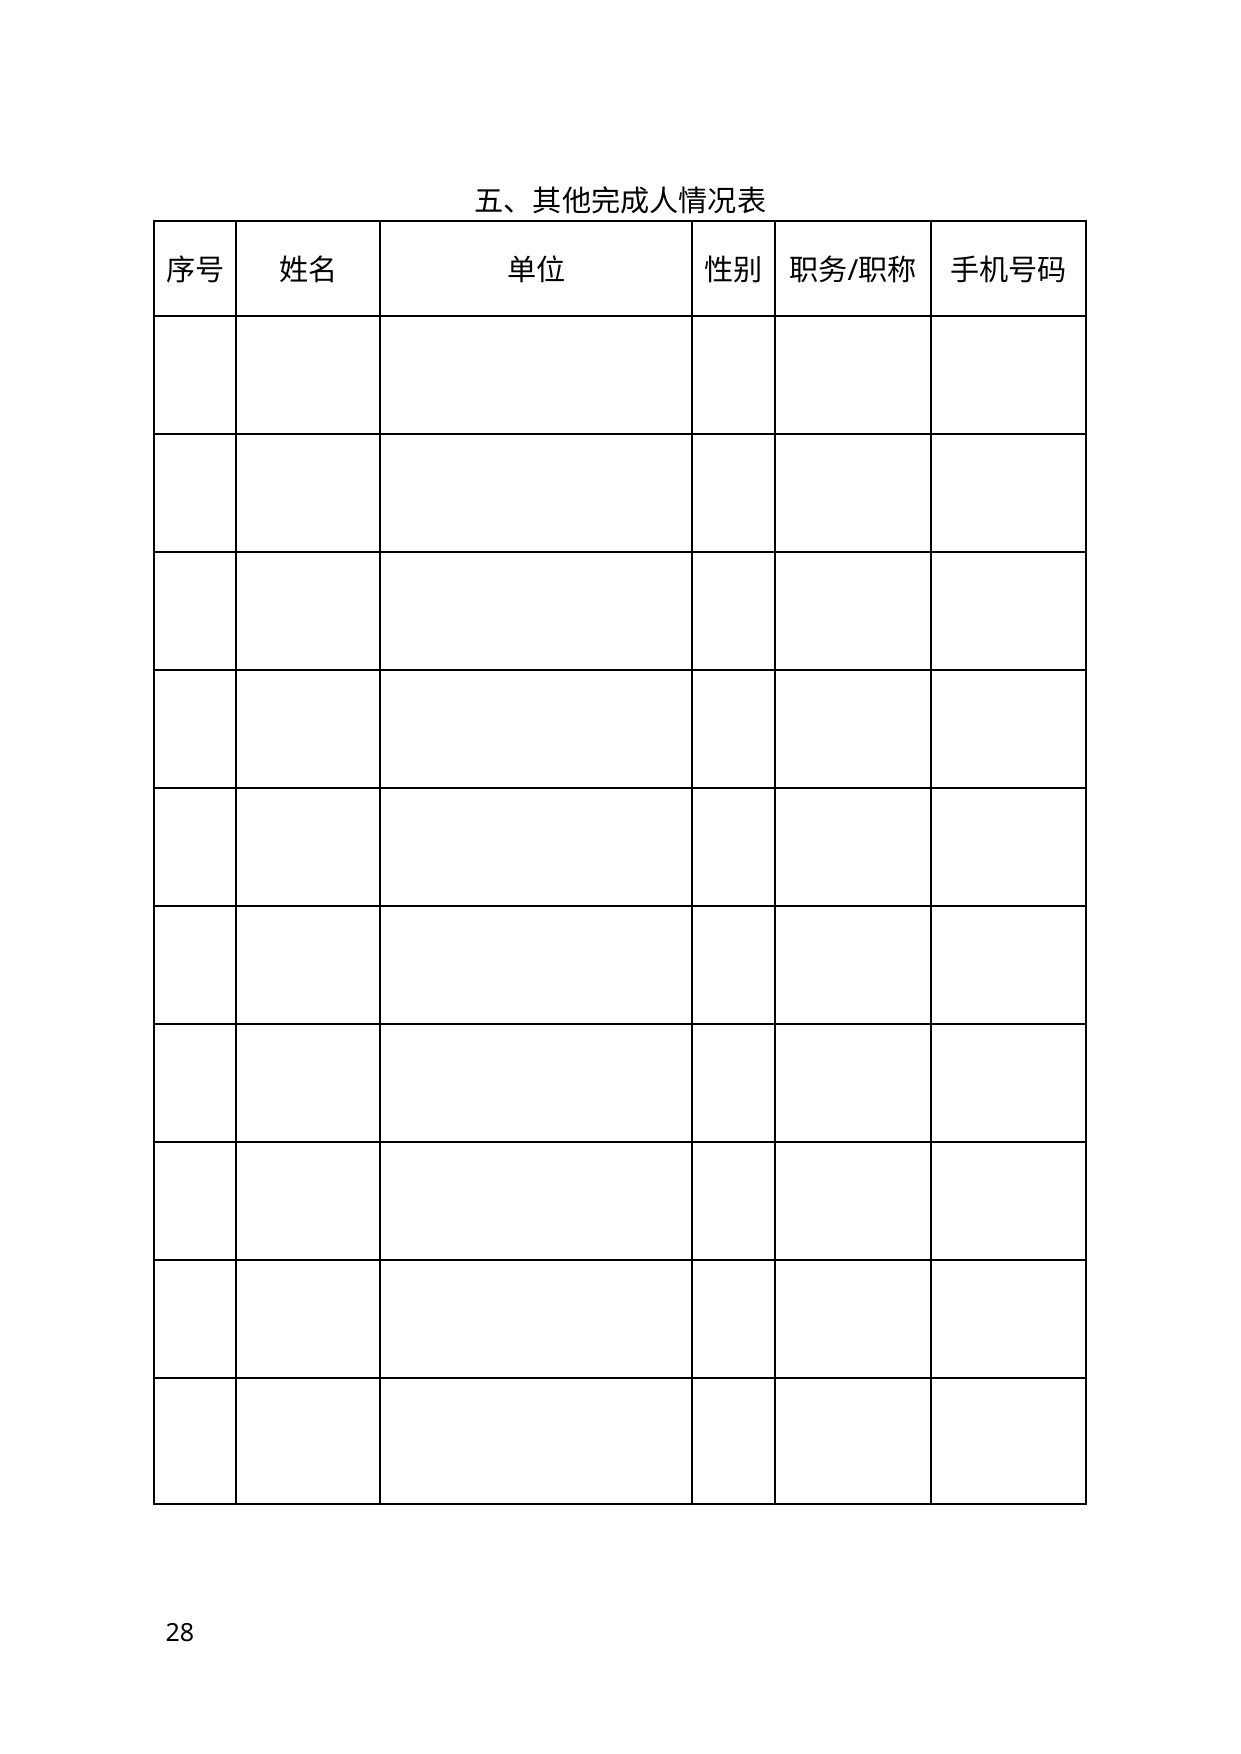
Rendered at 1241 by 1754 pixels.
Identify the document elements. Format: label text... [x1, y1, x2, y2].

table_cell [776, 1261, 930, 1377]
table_cell [693, 1025, 774, 1141]
table_cell [155, 1025, 235, 1141]
table_cell [237, 317, 379, 433]
table_header 单位 [381, 222, 691, 314]
table_cell [776, 671, 930, 787]
table_cell [237, 553, 379, 669]
table_cell [237, 1025, 379, 1141]
table_cell [155, 789, 235, 905]
table_cell [932, 317, 1085, 433]
table_cell [155, 907, 235, 1023]
table_cell [381, 553, 691, 669]
table_cell [381, 317, 691, 433]
table_cell [932, 789, 1085, 905]
table_cell [381, 907, 691, 1023]
table_cell [693, 1261, 774, 1377]
text 五、其他完成人情况表 [165, 177, 1075, 219]
table_cell [932, 1379, 1085, 1503]
table_cell [155, 1261, 235, 1377]
table_cell [693, 553, 774, 669]
table_cell [237, 1261, 379, 1377]
table_cell [381, 789, 691, 905]
table_cell [693, 907, 774, 1023]
table_cell [932, 907, 1085, 1023]
table_cell [693, 435, 774, 551]
table_cell [776, 1379, 930, 1503]
table_cell [932, 553, 1085, 669]
table_cell [381, 1025, 691, 1141]
table_header 性别 [693, 222, 774, 314]
table_cell [776, 553, 930, 669]
table_cell [932, 1025, 1085, 1141]
table_cell [155, 1379, 235, 1503]
table_cell [237, 1143, 379, 1259]
table_cell [155, 435, 235, 551]
table_cell [693, 789, 774, 905]
table_cell [155, 1143, 235, 1259]
table_cell [155, 317, 235, 433]
table_header 职务/职称 [776, 222, 930, 314]
table_cell [155, 553, 235, 669]
table_cell [155, 671, 235, 787]
table_cell [237, 671, 379, 787]
table_cell [381, 1379, 691, 1503]
table_cell [237, 1379, 379, 1503]
table_cell [932, 671, 1085, 787]
table_cell [776, 435, 930, 551]
table_cell [381, 1261, 691, 1377]
table_cell [776, 1143, 930, 1259]
table_cell [693, 1143, 774, 1259]
table_header 手机号码 [932, 222, 1085, 314]
table_cell [237, 435, 379, 551]
table_cell [776, 907, 930, 1023]
table_cell [776, 317, 930, 433]
table_cell [381, 1143, 691, 1259]
table_cell [932, 1261, 1085, 1377]
table_cell [932, 1143, 1085, 1259]
table_cell [932, 435, 1085, 551]
table_cell [776, 789, 930, 905]
table_cell [693, 671, 774, 787]
table_cell [381, 671, 691, 787]
table_cell [693, 1379, 774, 1503]
table_header 姓名 [237, 222, 379, 314]
table_cell [381, 435, 691, 551]
table_cell [693, 317, 774, 433]
table_header 序号 [155, 222, 235, 314]
table_cell [776, 1025, 930, 1141]
table_cell [237, 789, 379, 905]
table_cell [237, 907, 379, 1023]
